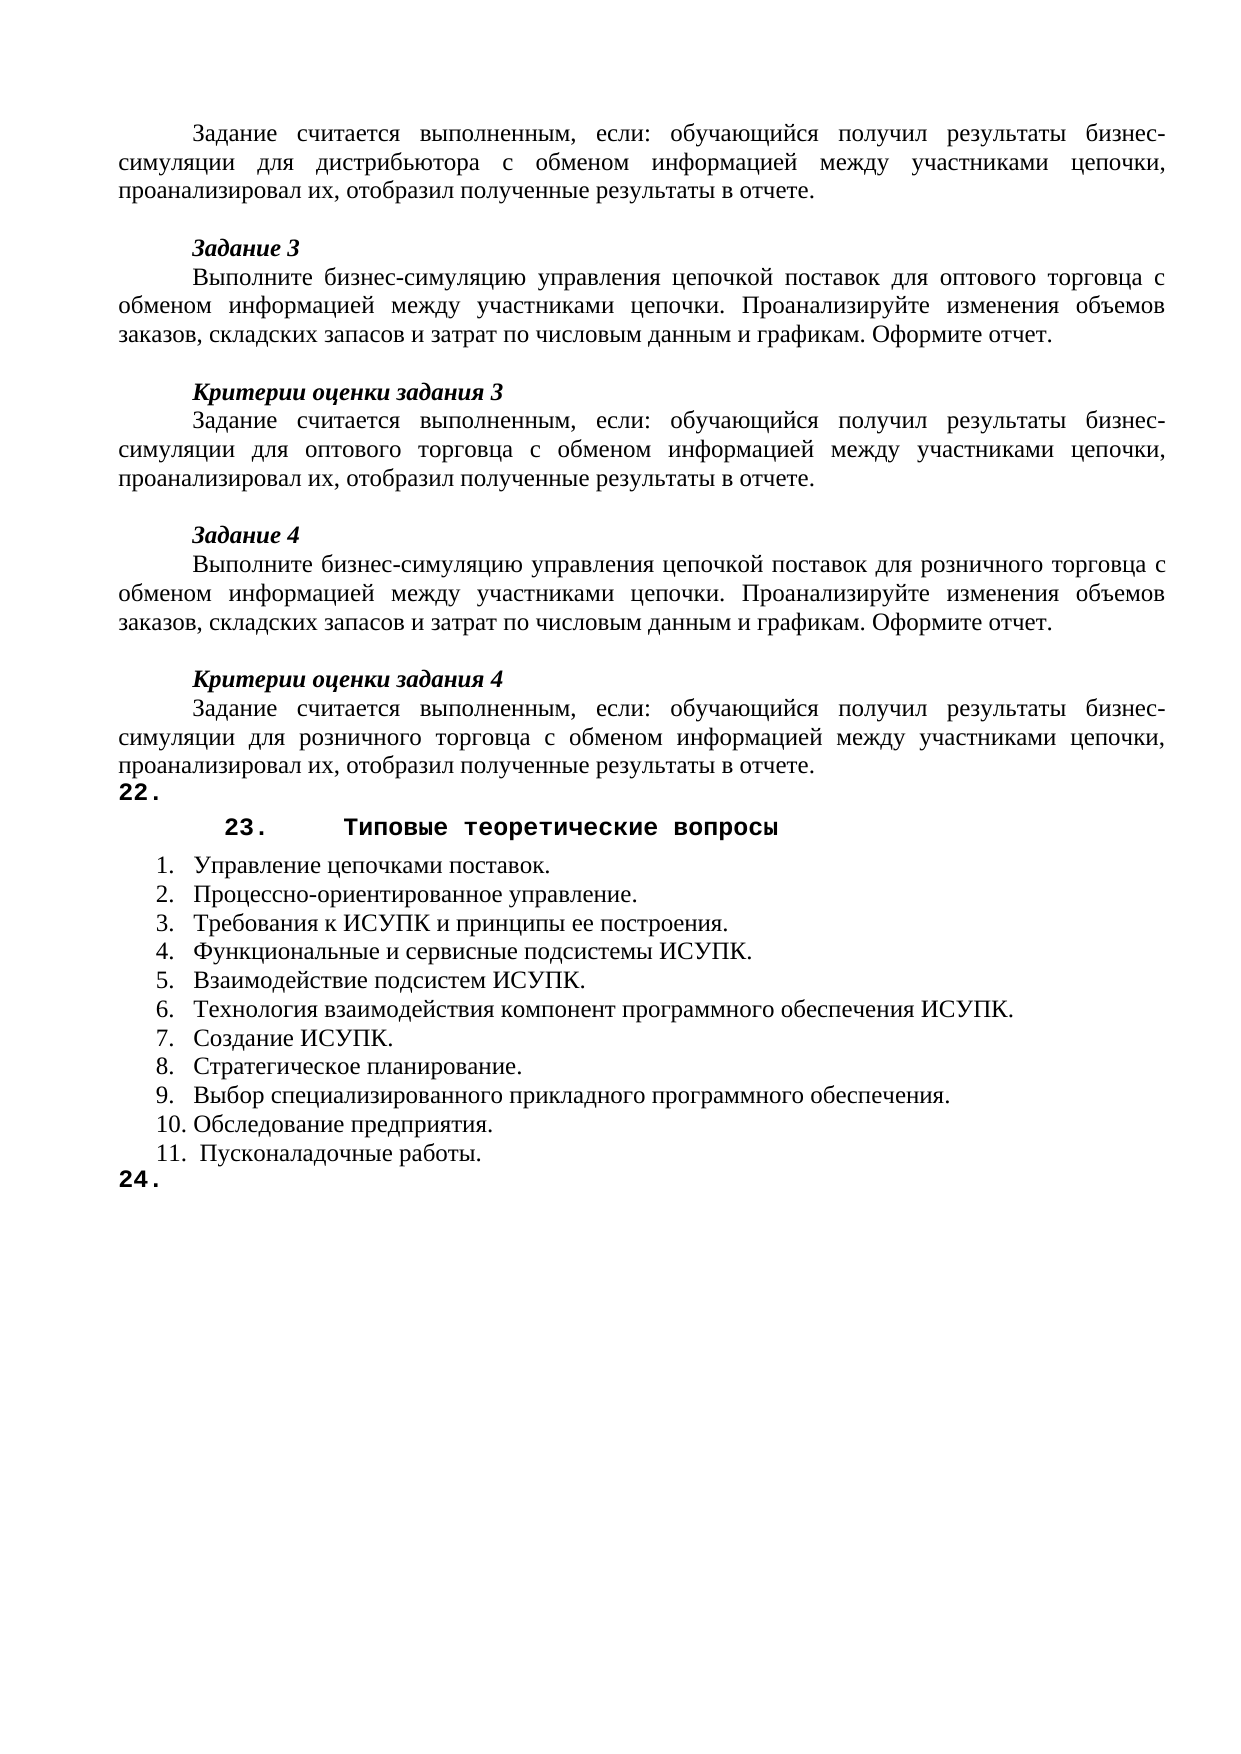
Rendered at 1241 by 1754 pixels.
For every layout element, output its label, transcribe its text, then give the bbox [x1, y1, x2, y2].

list Функциональные и сервисные подсистемы ИСУПК. [156, 936, 1167, 965]
list Создание ИСУПК. [156, 1023, 1167, 1051]
list Требования к ИСУПК и принципы ее построения. [156, 908, 1167, 936]
list Пусконаладочные работы. [156, 1138, 1167, 1166]
list Обследование предприятия. [156, 1109, 1167, 1138]
subtitle Типовые теоретические вопросы [145, 815, 1140, 843]
list Выбор специализированного прикладного программного обеспечения. [156, 1080, 1167, 1109]
text Выполните бизнес-симуляцию управления цепочкой поставок для розничного торговца с обменом информацией между участниками цепочки. Проанализируйте изменения объемов заказов, складских запасов и затрат по числовым данным и графикам. Оформите отчет. [118, 549, 1167, 636]
text Задание 4 [118, 521, 1167, 549]
text Задание считается выполненным, если: обучающийся получил результаты бизнес-симуляции для дистрибьютора с обменом информацией между участниками цепочки, проанализировал их, отобразил полученные результаты в отчете. [118, 118, 1167, 204]
list Стратегическое планирование. [156, 1051, 1167, 1080]
text Задание считается выполненным, если: обучающийся получил результаты бизнес-симуляции для оптового торговца с обменом информацией между участниками цепочки, проанализировал их, отобразил полученные результаты в отчете. [118, 406, 1167, 492]
list Взаимодействие подсистем ИСУПК. [156, 965, 1167, 994]
text Выполните бизнес-симуляцию управления цепочкой поставок для оптового торговца с обменом информацией между участниками цепочки. Проанализируйте изменения объемов заказов, складских запасов и затрат по числовым данным и графикам. Оформите отчет. [118, 262, 1167, 348]
list Процессно-ориентированное управление. [156, 879, 1167, 908]
list Управление цепочками поставок. [156, 850, 1167, 879]
text Задание 3 [118, 233, 1167, 262]
list Технология взаимодействия компонент программного обеспечения ИСУПК. [156, 994, 1167, 1023]
text Критерии оценки задания 3 [118, 377, 1167, 406]
text Критерии оценки задания 4 [118, 664, 1167, 693]
text Задание считается выполненным, если: обучающийся получил результаты бизнес-симуляции для розничного торговца с обменом информацией между участниками цепочки, проанализировал их, отобразил полученные результаты в отчете. [118, 693, 1167, 779]
